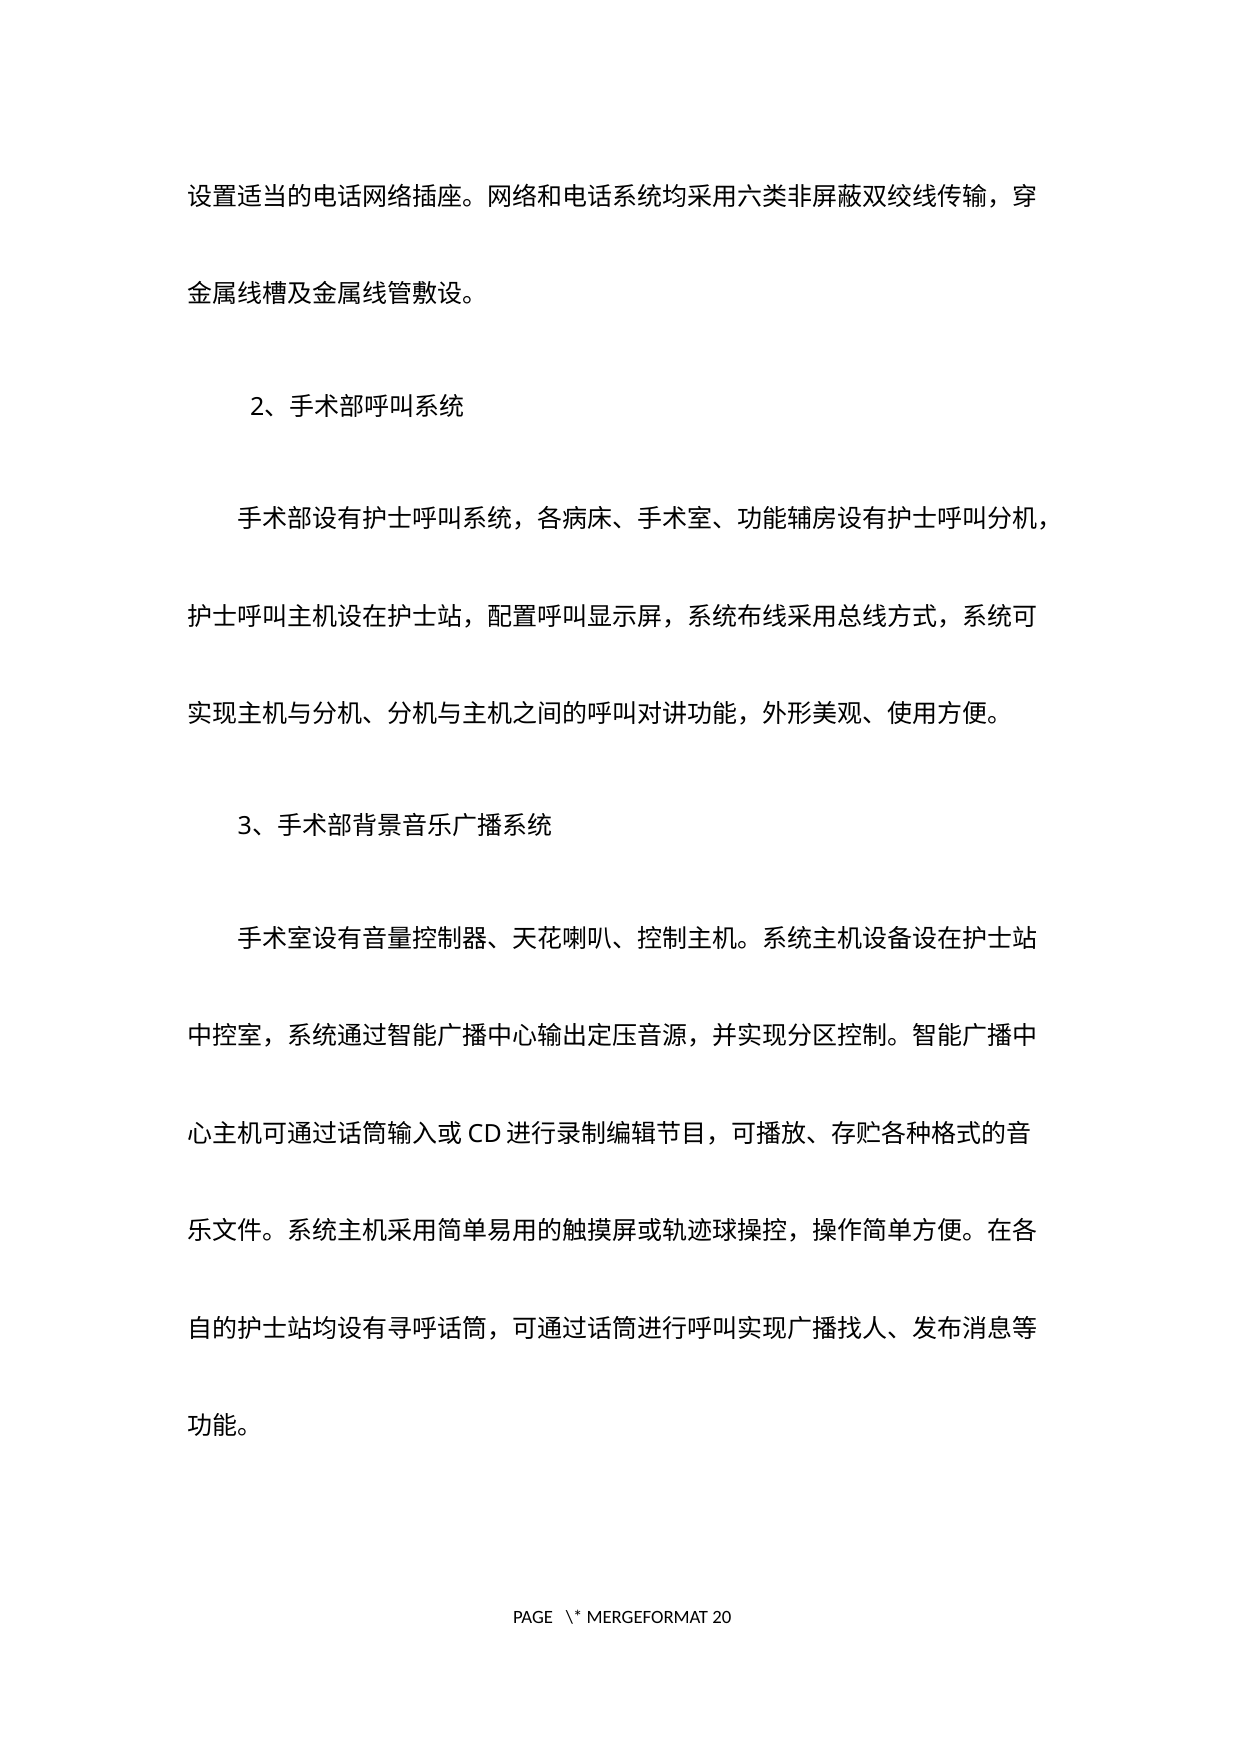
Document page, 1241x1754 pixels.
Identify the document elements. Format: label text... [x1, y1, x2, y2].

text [187, 162, 1053, 324]
text 3、手术部背景音乐广播系统 [187, 791, 1053, 856]
text 手术部设有护士呼叫系统，各病床、手术室、功能辅房设有护士呼叫分机，护士呼叫主机设在护士站，配置呼叫显示屏，系统布线采用总线方式，系统可实现主机与分机、分机与主机之间的呼叫对讲功能，外形美观、使用方便。 [187, 484, 1053, 744]
text 2、手术部呼叫系统 [187, 372, 1053, 437]
text 手术室设有音量控制器、天花喇叭、控制主机。系统主机设备设在护士站中控室，系统通过智能广播中心输出定压音源，并实现分区控制。智能广播中心主机可通过话筒输入或CD进行录制编辑节目，可播放、存贮各种格式的音乐文件。系统主机采用简单易用的触摸屏或轨迹球操控，操作简单方便。在各自的护士站均设有寻呼话筒，可通过话筒进行呼叫实现广播找人、发布消息等功能。 [187, 904, 1053, 1456]
